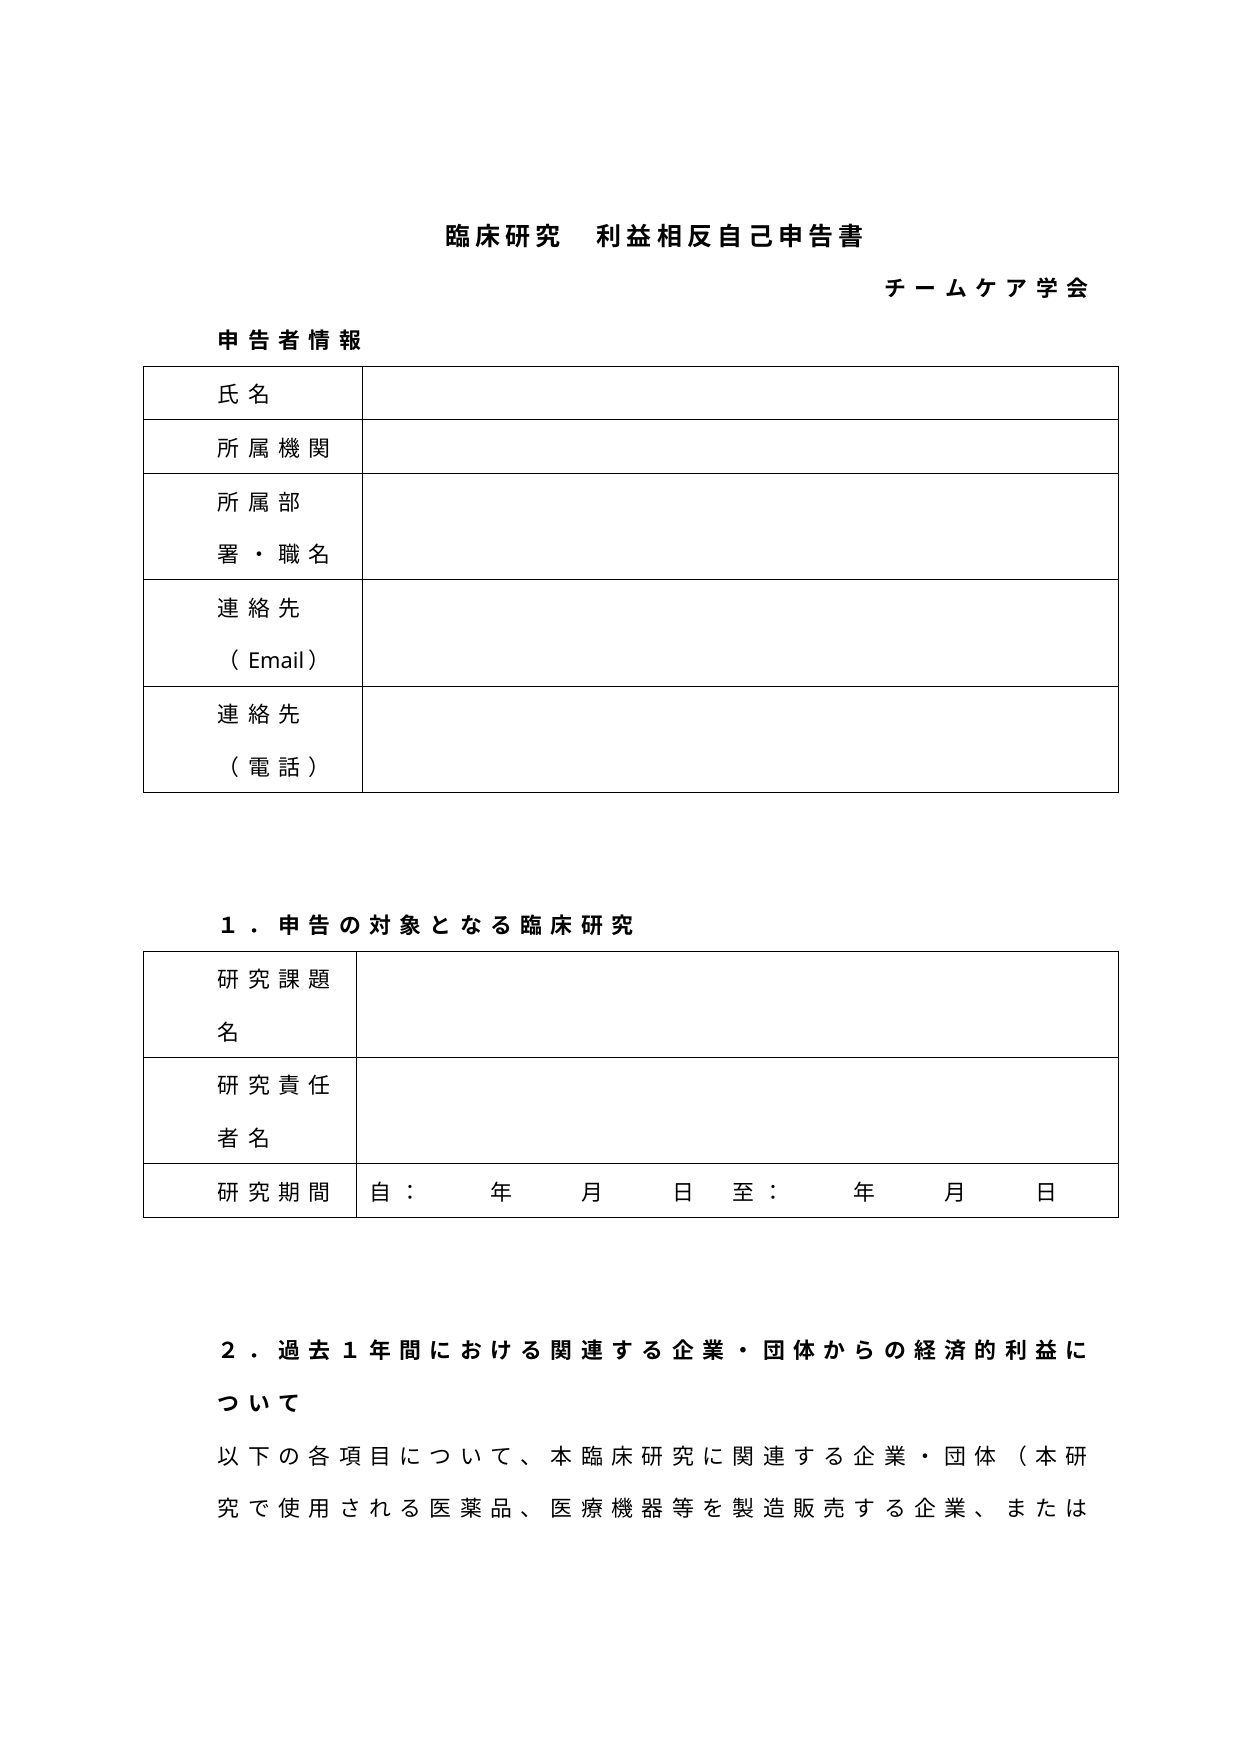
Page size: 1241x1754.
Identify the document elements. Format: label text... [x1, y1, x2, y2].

text 臨床研究 利益相反自己申告書 [218, 208, 1097, 261]
table_cell 連絡先（電話） [144, 687, 362, 792]
table_header 氏名 [144, 367, 362, 419]
text ２．過去１年間における関連する企業・団体からの経済的利益について [159, 1323, 1097, 1428]
table_cell 自： 年 月 日 至： 年 月 日 [357, 1164, 1118, 1217]
table_cell [363, 687, 1118, 792]
text 申告者情報 [218, 313, 1097, 366]
table_header [357, 952, 1118, 1057]
table_cell [357, 1058, 1118, 1163]
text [188, 1428, 1097, 1533]
table_cell 研究責任者名 [144, 1058, 356, 1163]
table_cell [363, 580, 1118, 686]
table_cell 所属機関 [144, 420, 362, 473]
table_cell 連絡先（Email） [144, 580, 362, 686]
table_cell 研究期間 [144, 1164, 356, 1217]
table_cell [363, 474, 1118, 579]
text １．申告の対象となる臨床研究 [159, 898, 1097, 951]
table_cell 所属部署・職名 [144, 474, 362, 579]
table_cell [363, 420, 1118, 473]
table_header 研究課題名 [144, 952, 356, 1057]
table_header [363, 367, 1118, 419]
text チームケア学会 [218, 261, 1097, 313]
